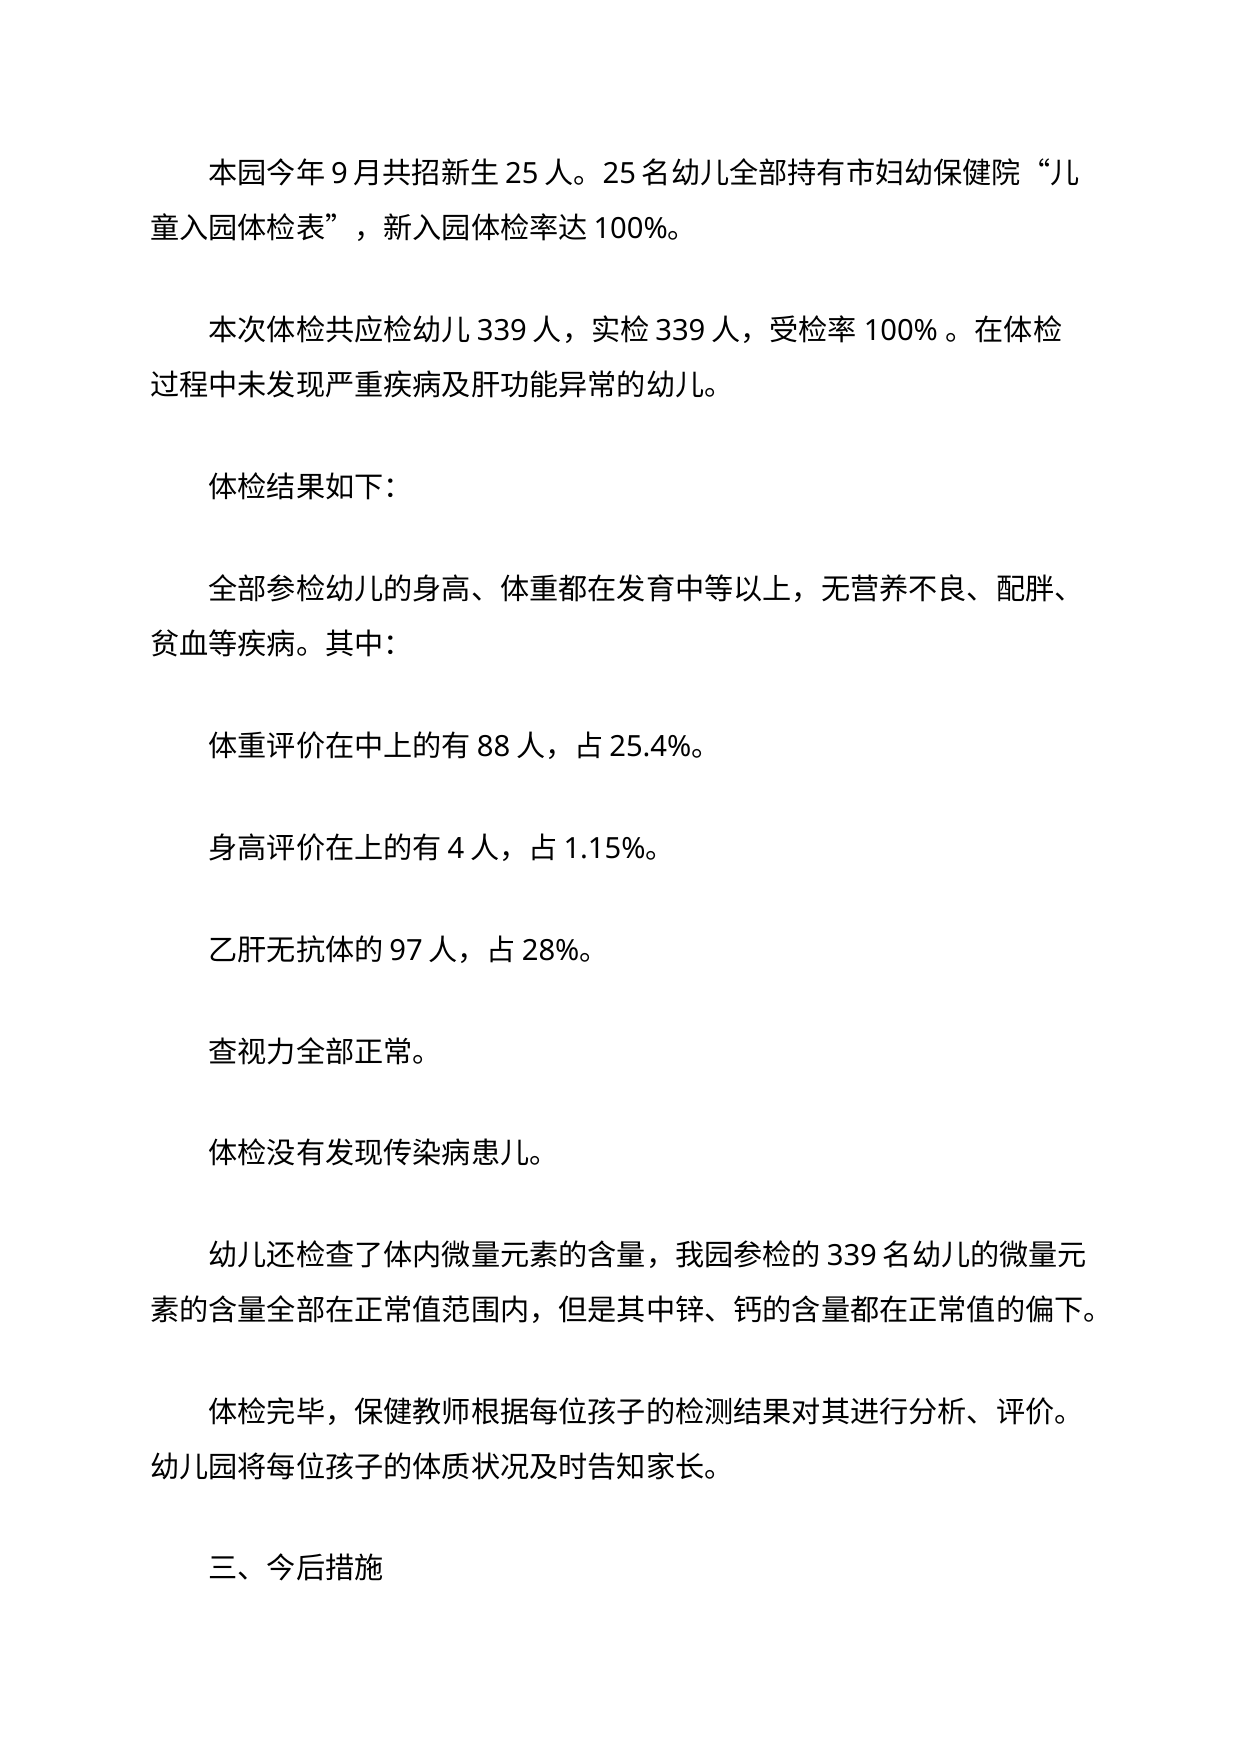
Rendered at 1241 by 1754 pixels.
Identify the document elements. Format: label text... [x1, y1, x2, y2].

text 体重评价在中上的有88人，占25.4%。 [150, 722, 1090, 764]
text 体检完毕，保健教师根据每位孩子的检测结果对其进行分析、评价。幼儿园将每位孩子的体质状况及时告知家长。 [150, 1388, 1090, 1486]
text 本园今年9月共招新生25人。25名幼儿全部持有市妇幼保健院“儿童入园体检表”，新入园体检率达100%。 [150, 150, 1090, 247]
text 体检结果如下： [150, 464, 1090, 506]
text 身高评价在上的有4人，占1.15%。 [150, 824, 1090, 867]
text 乙肝无抗体的97人，占28%。 [150, 926, 1090, 968]
text 体检没有发现传染病患儿。 [150, 1130, 1090, 1172]
text 查视力全部正常。 [150, 1028, 1090, 1070]
text 三、今后措施 [150, 1545, 1090, 1587]
text 全部参检幼儿的身高、体重都在发育中等以上，无营养不良、配胖、贫血等疾病。其中： [150, 566, 1090, 663]
text 幼儿还检查了体内微量元素的含量，我园参检的339名幼儿的微量元素的含量全部在正常值范围内，但是其中锌、钙的含量都在正常值的偏下。 [150, 1232, 1090, 1329]
text 本次体检共应检幼儿339人，实检339人，受检率 100% 。在体检过程中未发现严重疾病及肝功能异常的幼儿。 [150, 307, 1090, 404]
